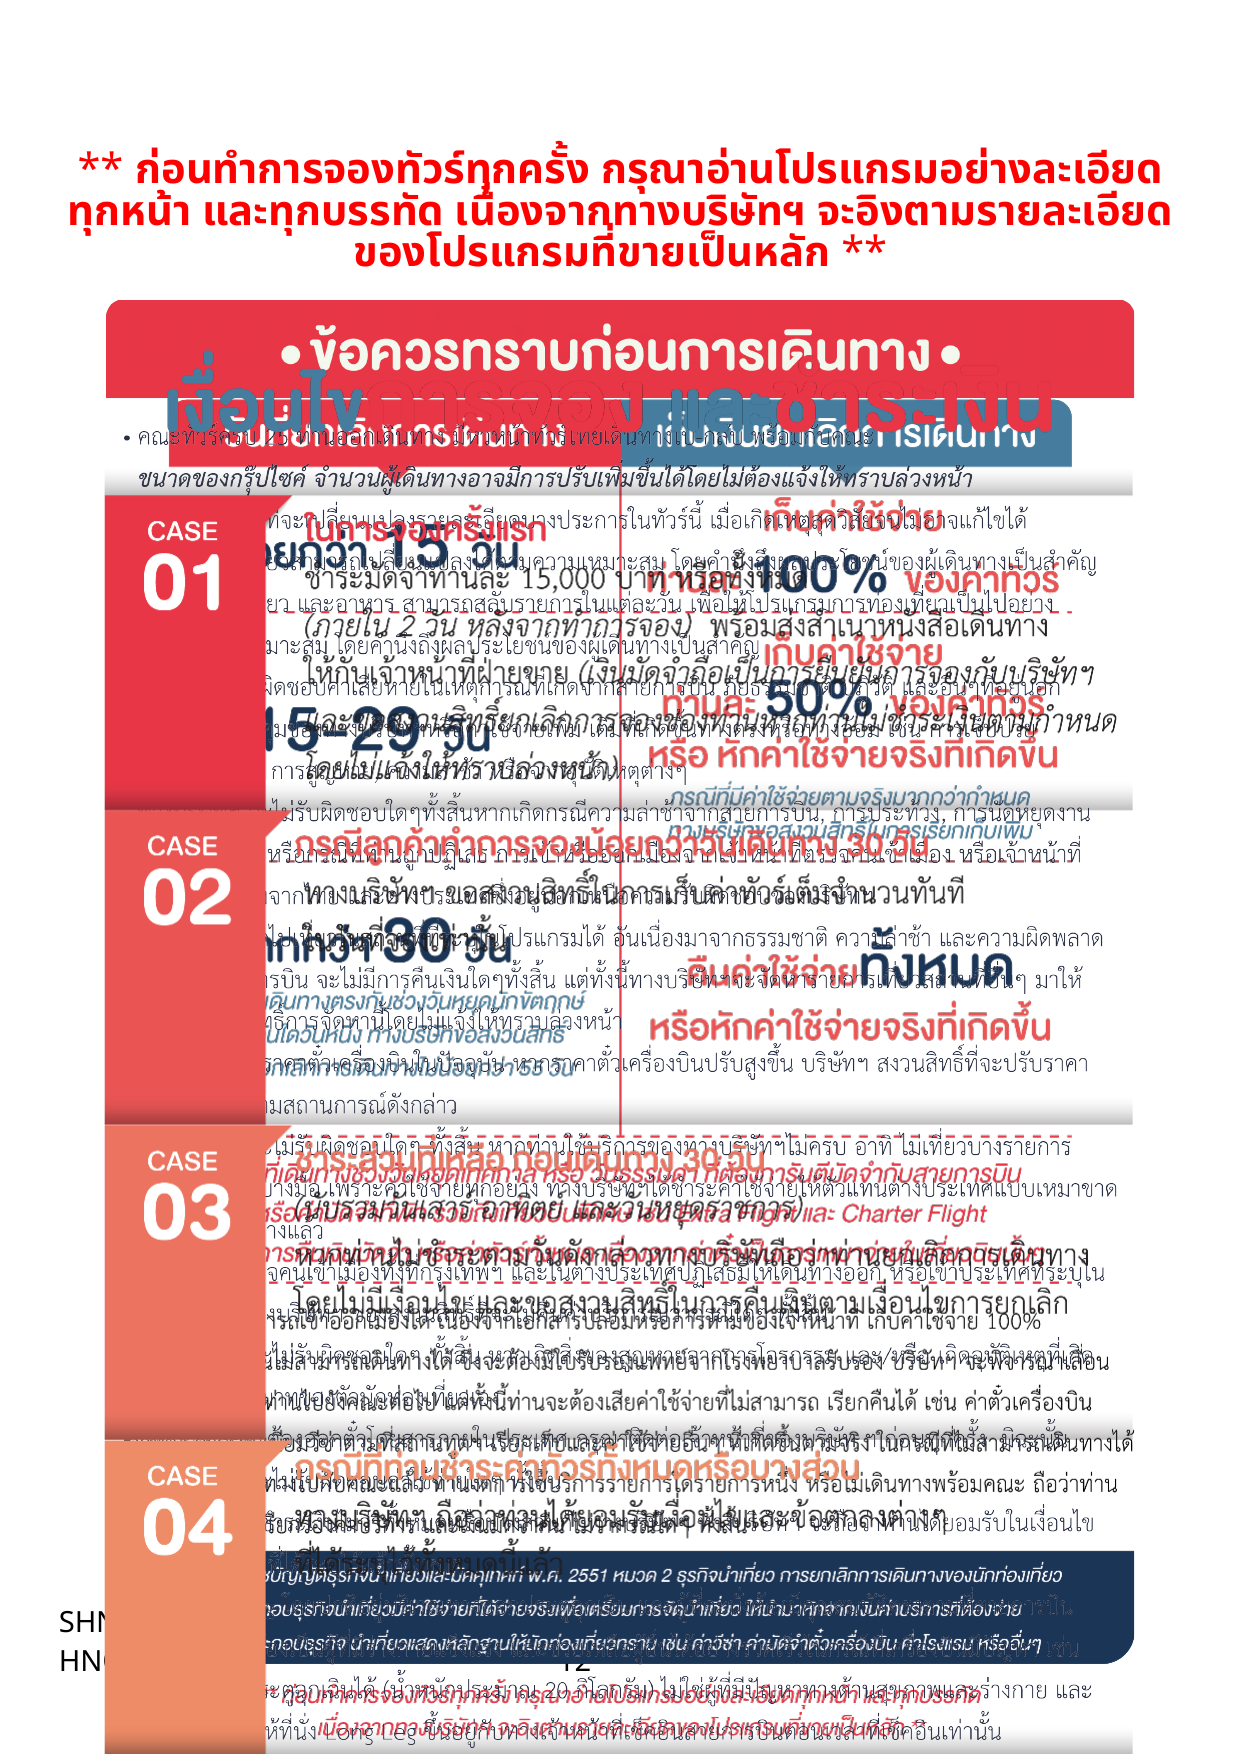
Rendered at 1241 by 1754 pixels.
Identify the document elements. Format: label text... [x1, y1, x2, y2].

picture [104, 300, 1135, 1754]
text ** ก่อนทำการจองทัวร์ทุกครั้ง กรุณาอ่านโปรแกรมอย่างละเอียดทุกหน้า และทุกบรรทัด เนื่องจากทางบริษัทฯ จะอิงตามรายละเอียดของโปรแกรมที่ขายเป็นหลัก ** [58, 150, 1182, 275]
